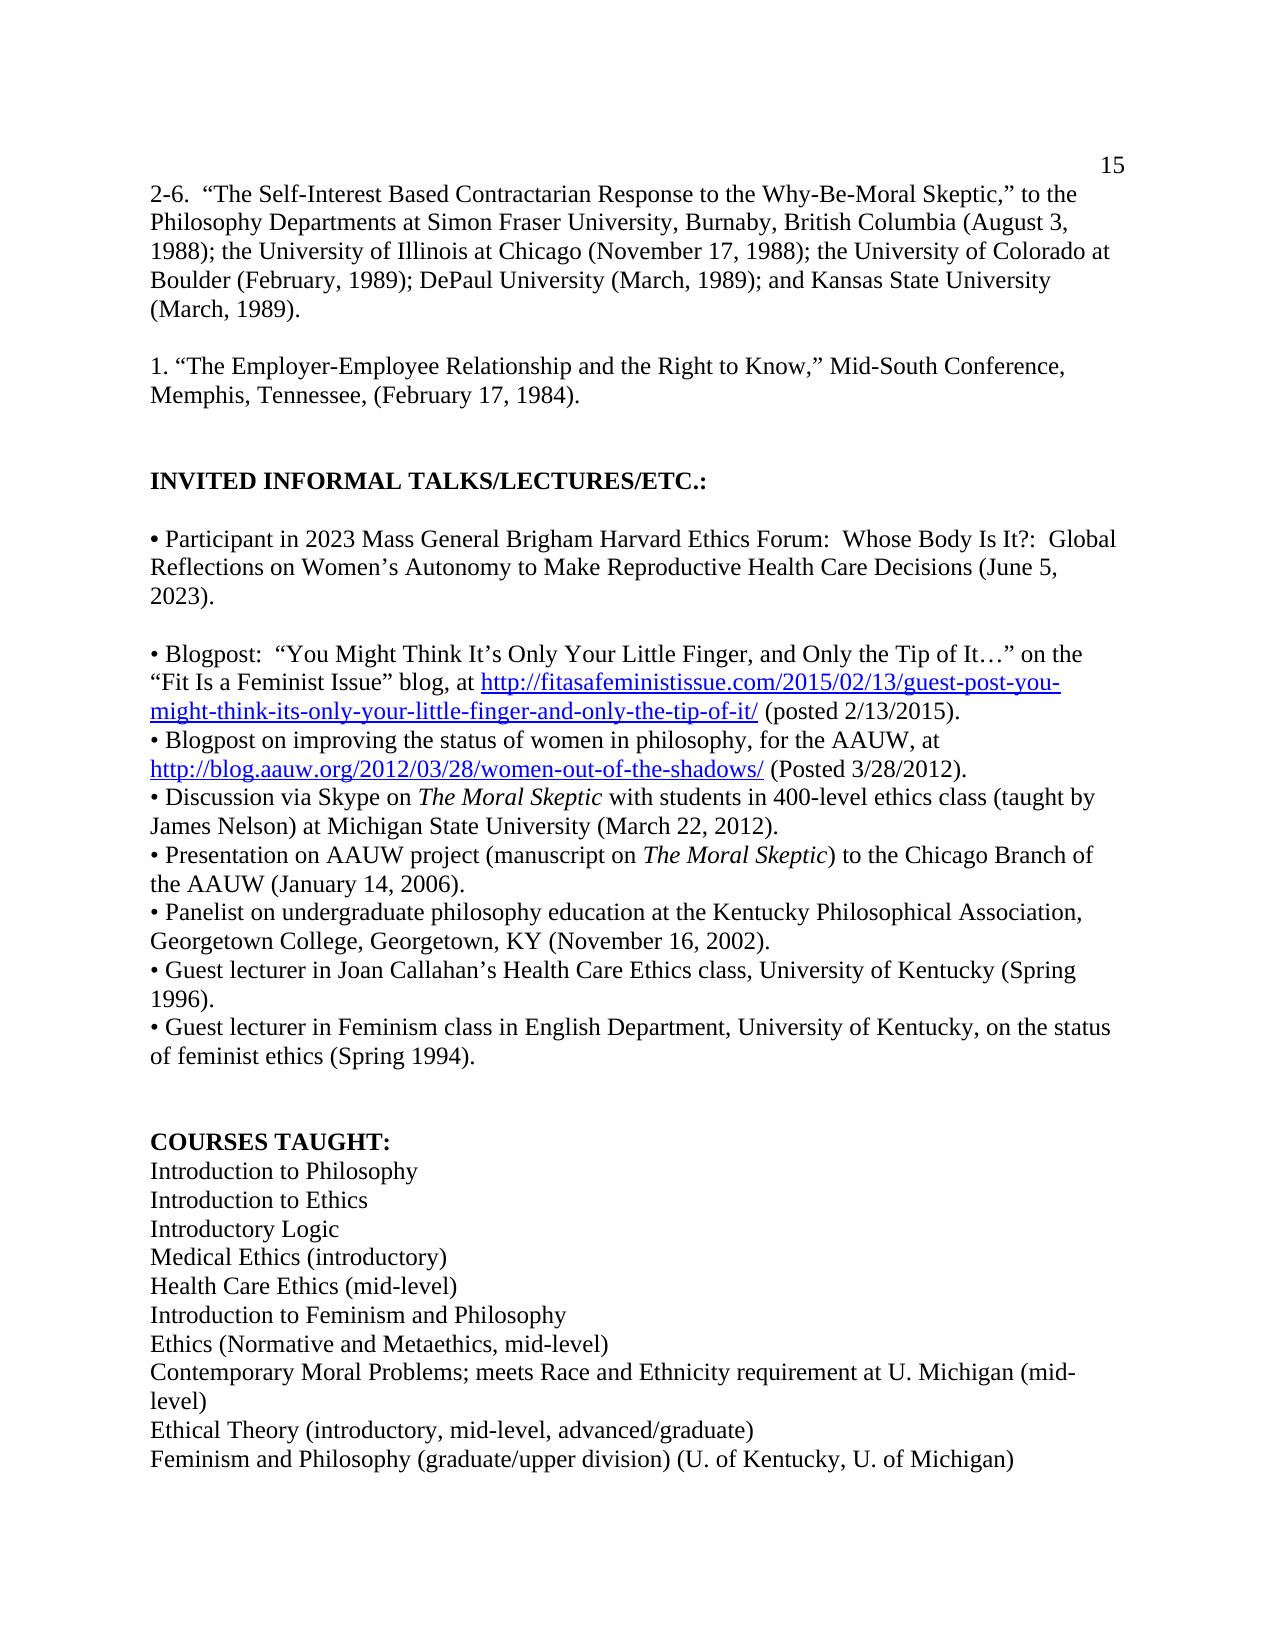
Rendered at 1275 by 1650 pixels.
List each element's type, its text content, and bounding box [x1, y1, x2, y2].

text Health Care Ethics (mid-level) [150, 1271, 1125, 1300]
text COURSES TAUGHT: [150, 1127, 1125, 1156]
text • Blogpost on improving the status of women in philosophy, for the AAUW, at http://blog.aauw.org/2012/03/28/women-out-of-the-shadows/ (Posted 3/28/2012). [150, 725, 1125, 782]
text Contemporary Moral Problems; meets Race and Ethnicity requirement at U. Michigan (mid-level) [150, 1357, 1125, 1415]
text • Participant in 2023 Mass General Brigham Harvard Ethics Forum: Whose Body Is It?: Global Reflections on Women’s Autonomy to Make Reproductive Health Care Decisions (June 5, 2023). [150, 524, 1125, 610]
text INVITED INFORMAL TALKS/LECTURES/ETC.: [150, 466, 1125, 495]
text • Blogpost: “You Might Think It’s Only Your Little Finger, and Only the Tip of It…” on the “Fit Is a Feminist Issue” blog, at http://fitasafeministissue.com/2015/02/13/guest-post-you-might-think-its-only-your-little-finger-and-only-the-tip-of-it/ (posted 2/13/2015). [150, 639, 1125, 725]
text • Guest lecturer in Feminism class in English Department, University of Kentucky, on the status of feminist ethics (Spring 1994). [150, 1012, 1125, 1070]
text Introduction to Feminism and Philosophy [150, 1300, 1125, 1329]
text • Presentation on AAUW project (manuscript on The Moral Skeptic) to the Chicago Branch of the AAUW (January 14, 2006). [150, 840, 1125, 897]
text Medical Ethics (introductory) [150, 1242, 1125, 1271]
text • Discussion via Skype on The Moral Skeptic with students in 400-level ethics class (taught by James Nelson) at Michigan State University (March 22, 2012). [150, 782, 1125, 840]
text Ethics (Normative and Metaethics, mid-level) [150, 1329, 1125, 1357]
text 1. “The Employer-Employee Relationship and the Right to Know,” Mid-South Conference, Memphis, Tennessee, (February 17, 1984). [150, 351, 1125, 409]
text • Guest lecturer in Joan Callahan’s Health Care Ethics class, University of Kentucky (Spring 1996). [150, 955, 1125, 1012]
text Ethical Theory (introductory, mid-level, advanced/graduate) [150, 1415, 1125, 1444]
text Introduction to Philosophy [150, 1156, 1125, 1185]
text Introductory Logic [150, 1214, 1125, 1242]
text Introduction to Ethics [150, 1185, 1125, 1214]
text 2-6. “The Self-Interest Based Contractarian Response to the Why-Be-Moral Skeptic,” to the Philosophy Departments at Simon Fraser University, Burnaby, British Columbia (August 3, 1988); the University of Illinois at Chicago (November 17, 1988); the University of Colorado at Boulder (February, 1989); DePaul University (March, 1989); and Kansas State University (March, 1989). [150, 150, 1125, 322]
text Feminism and Philosophy (graduate/upper division) (U. of Kentucky, U. of Michigan) [150, 1444, 1125, 1472]
text • Panelist on undergraduate philosophy education at the Kentucky Philosophical Association, Georgetown College, Georgetown, KY (November 16, 2002). [150, 897, 1125, 955]
